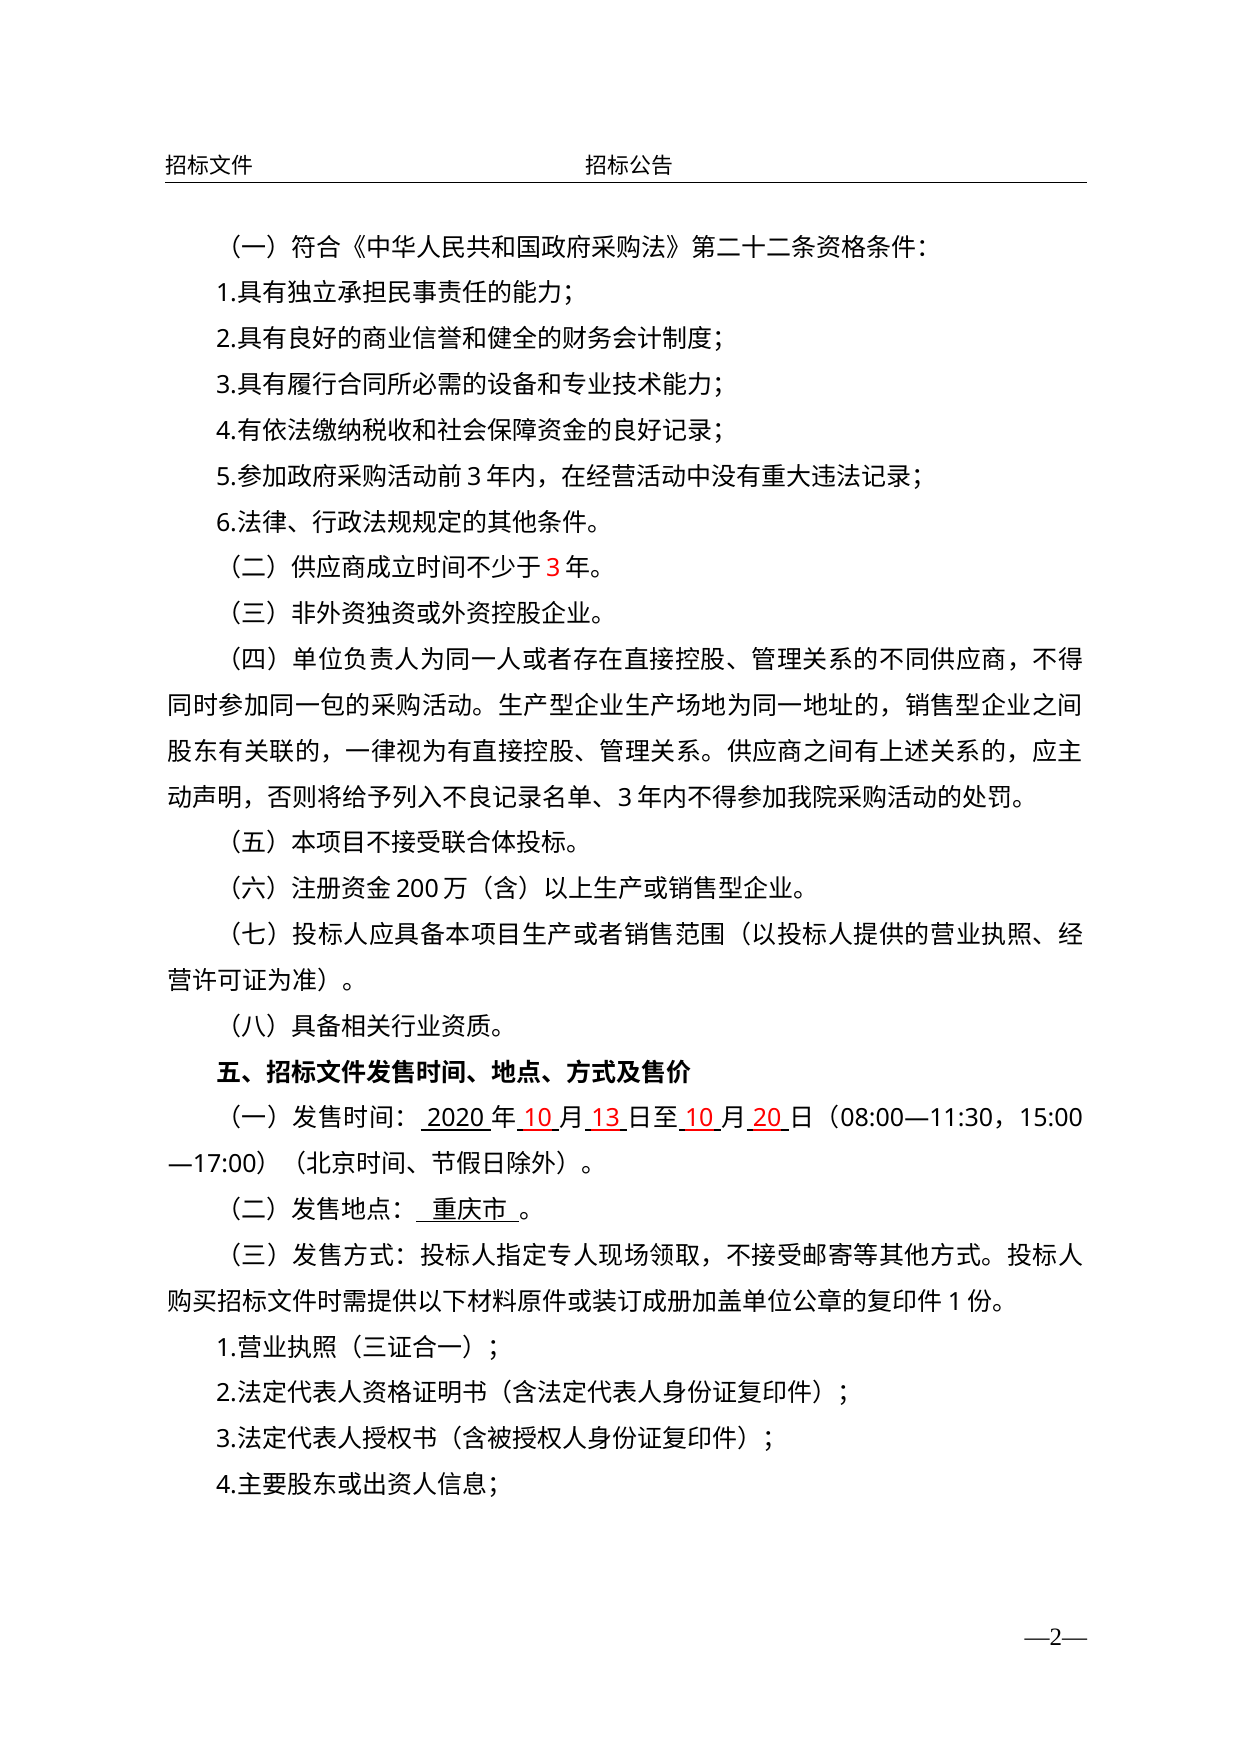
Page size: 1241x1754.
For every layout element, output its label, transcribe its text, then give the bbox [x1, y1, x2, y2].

text （六）注册资金200万（含）以上生产或销售型企业。 [168, 861, 1084, 907]
text 3.具有履行合同所必需的设备和专业技术能力； [168, 357, 1084, 403]
text 2.法定代表人资格证明书（含法定代表人身份证复印件）； [168, 1365, 1084, 1411]
text （三）非外资独资或外资控股企业。 [168, 586, 1084, 632]
text 5.参加政府采购活动前3年内，在经营活动中没有重大违法记录； [168, 448, 1084, 494]
text （四）单位负责人为同一人或者存在直接控股、管理关系的不同供应商，不得同时参加同一包的采购活动。生产型企业生产场地为同一地址的，销售型企业之间股东有关联的，一律视为有直接控股、管理关系。供应商之间有上述关系的，应主动声明，否则将给予列入不良记录名单、3年内不得参加我院采购活动的处罚。 [168, 632, 1084, 815]
text （一）符合《中华人民共和国政府采购法》第二十二条资格条件： [168, 219, 1084, 265]
text （五）本项目不接受联合体投标。 [168, 815, 1084, 861]
text 4.有依法缴纳税收和社会保障资金的良好记录； [168, 403, 1084, 448]
text 6.法律、行政法规规定的其他条件。 [168, 494, 1084, 540]
text 4.主要股东或出资人信息； [168, 1457, 1084, 1503]
text （八）具备相关行业资质。 [168, 998, 1084, 1044]
text 2.具有良好的商业信誉和健全的财务会计制度； [168, 311, 1084, 357]
text 1.营业执照（三证合一）； [168, 1319, 1084, 1365]
text 1.具有独立承担民事责任的能力； [168, 265, 1084, 311]
text （二）供应商成立时间不少于3年。 [168, 540, 1084, 586]
text （二）发售地点： 重庆市 。 [168, 1182, 1084, 1228]
text 3.法定代表人授权书（含被授权人身份证复印件）； [168, 1411, 1084, 1457]
text （七）投标人应具备本项目生产或者销售范围（以投标人提供的营业执照、经营许可证为准）。 [168, 907, 1084, 998]
text （一）发售时间： 2020 年 10 月 13 日至 10 月 20 日（08:00—11:30，15:00—17:00）（北京时间、节假日除外）。 [168, 1090, 1084, 1182]
text 五、招标文件发售时间、地点、方式及售价 [168, 1044, 1084, 1090]
text （三）发售方式：投标人指定专人现场领取，不接受邮寄等其他方式。投标人购买招标文件时需提供以下材料原件或装订成册加盖单位公章的复印件1份。 [168, 1228, 1084, 1319]
